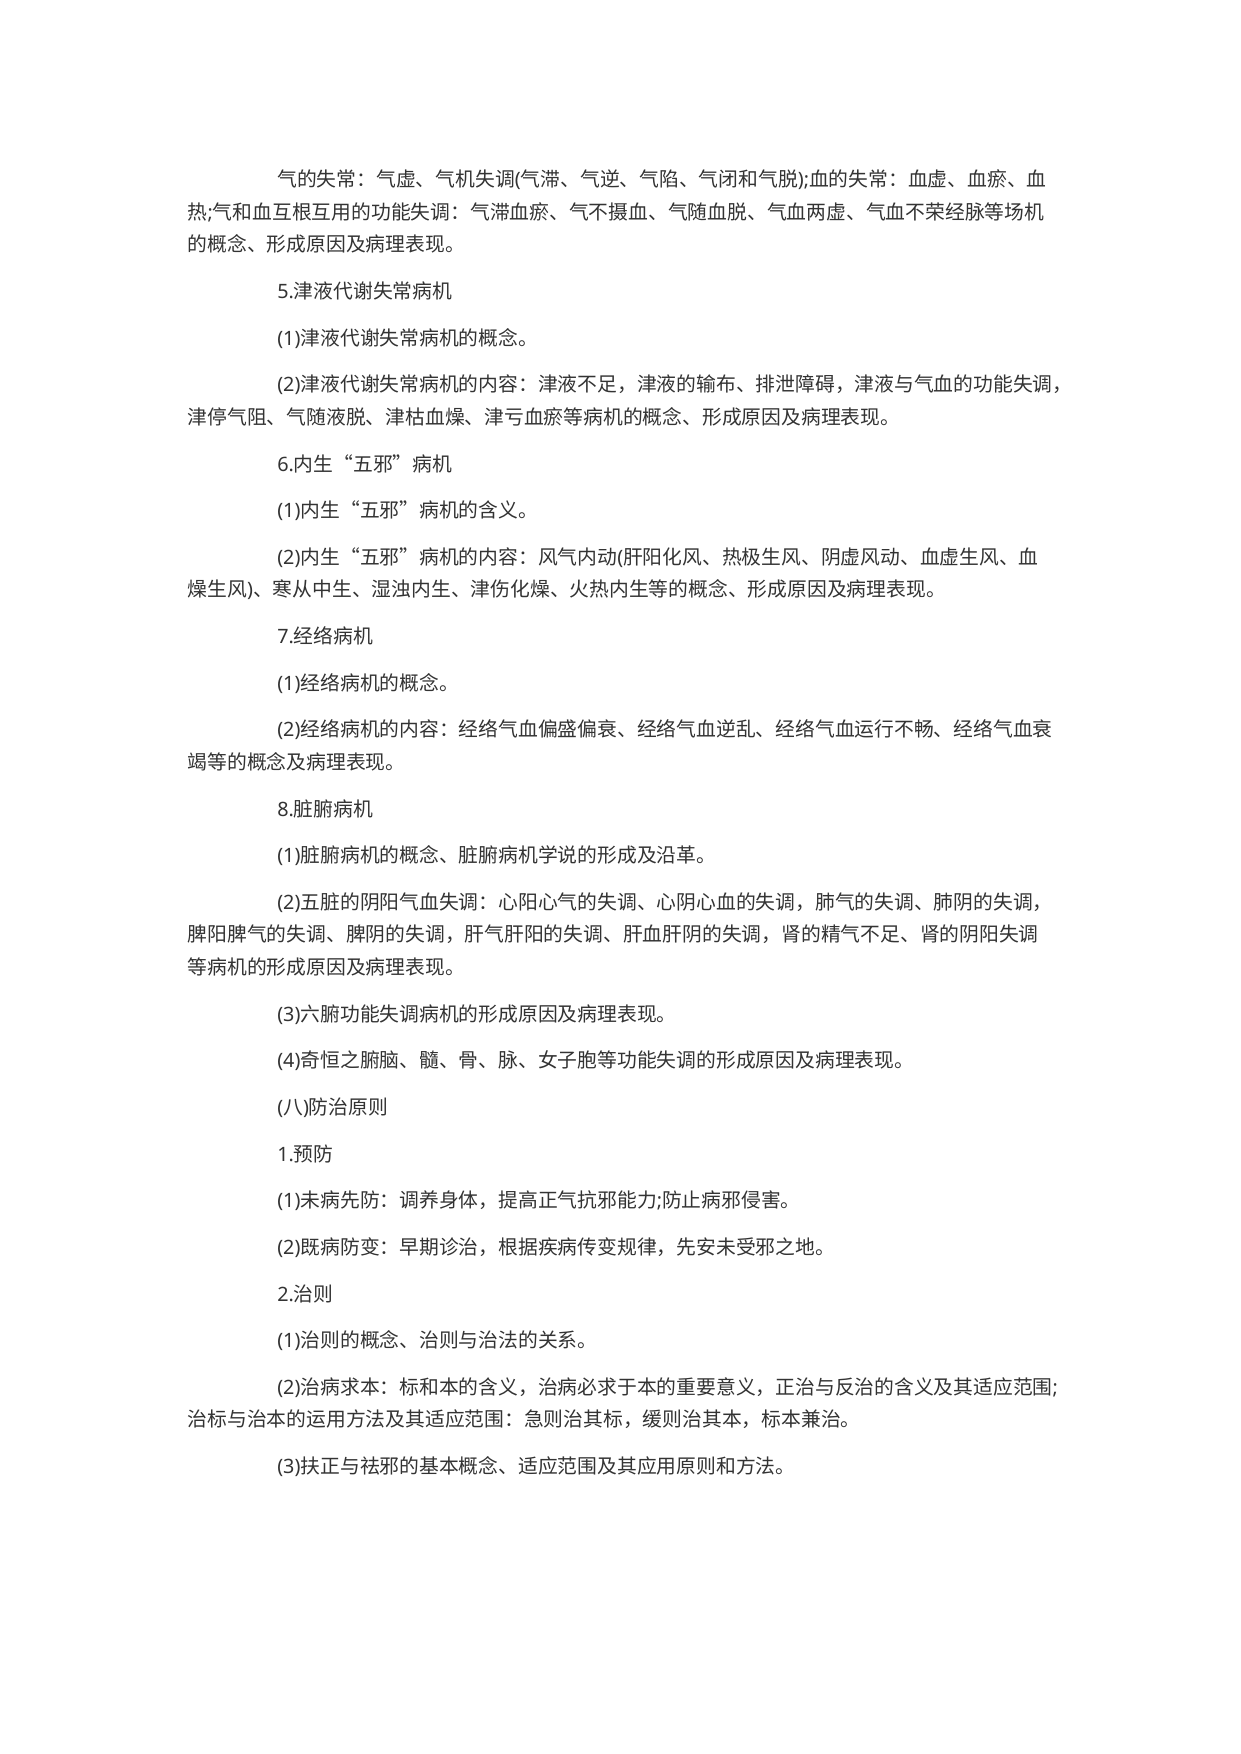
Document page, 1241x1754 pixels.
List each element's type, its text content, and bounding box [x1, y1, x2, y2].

text 气的失常：气虚、气机失调(气滞、气逆、气陷、气闭和气脱);血的失常：血虚、血瘀、血热;气和血互根互用的功能失调：气滞血瘀、气不摄血、气随血脱、气血两虚、气血不荣经脉等场机的概念、形成原因及病理表现。 [187, 162, 1053, 259]
text (1)未病先防：调养身体，提高正气抗邪能力;防止病邪侵害。 [187, 1183, 1053, 1215]
text (3)六腑功能失调病机的形成原因及病理表现。 [187, 996, 1053, 1029]
text (1)内生“五邪”病机的含义。 [187, 493, 1053, 525]
text (2)既病防变：早期诊治，根据疾病传变规律，先安未受邪之地。 [187, 1229, 1053, 1262]
text 7.经络病机 [187, 619, 1053, 651]
text (2)内生“五邪”病机的内容：风气内动(肝阳化风、热极生风、阴虚风动、血虚生风、血燥生风)、寒从中生、湿浊内生、津伤化燥、火热内生等的概念、形成原因及病理表现。 [187, 539, 1053, 604]
text (2)五脏的阴阳气血失调：心阳心气的失调、心阴心血的失调，肺气的失调、肺阴的失调，脾阳脾气的失调、脾阴的失调，肝气肝阳的失调、肝血肝阴的失调，肾的精气不足、肾的阴阳失调等病机的形成原因及病理表现。 [187, 884, 1053, 982]
text 8.脏腑病机 [187, 791, 1053, 824]
text (1)脏腑病机的概念、脏腑病机学说的形成及沿革。 [187, 838, 1053, 870]
text 2.治则 [187, 1276, 1053, 1309]
text (3)扶正与祛邪的基本概念、适应范围及其应用原则和方法。 [187, 1449, 1053, 1481]
text 5.津液代谢失常病机 [187, 274, 1053, 306]
text (1)经络病机的概念。 [187, 665, 1053, 698]
text (2)津液代谢失常病机的内容：津液不足，津液的输布、排泄障碍，津液与气血的功能失调，津停气阻、气随液脱、津枯血燥、津亏血瘀等病机的概念、形成原因及病理表现。 [187, 367, 1053, 432]
text (2)经络病机的内容：经络气血偏盛偏衰、经络气血逆乱、经络气血运行不畅、经络气血衰竭等的概念及病理表现。 [187, 712, 1053, 777]
text (1)治则的概念、治则与治法的关系。 [187, 1323, 1053, 1355]
text (4)奇恒之腑脑、髓、骨、脉、女子胞等功能失调的形成原因及病理表现。 [187, 1043, 1053, 1075]
text (1)津液代谢失常病机的概念。 [187, 320, 1053, 353]
text 6.内生“五邪”病机 [187, 446, 1053, 479]
text 1.预防 [187, 1136, 1053, 1169]
text (八)防治原则 [187, 1089, 1053, 1122]
text (2)治病求本：标和本的含义，治病必求于本的重要意义，正治与反治的含义及其适应范围;治标与治本的运用方法及其适应范围：急则治其标，缓则治其本，标本兼治。 [187, 1369, 1053, 1434]
